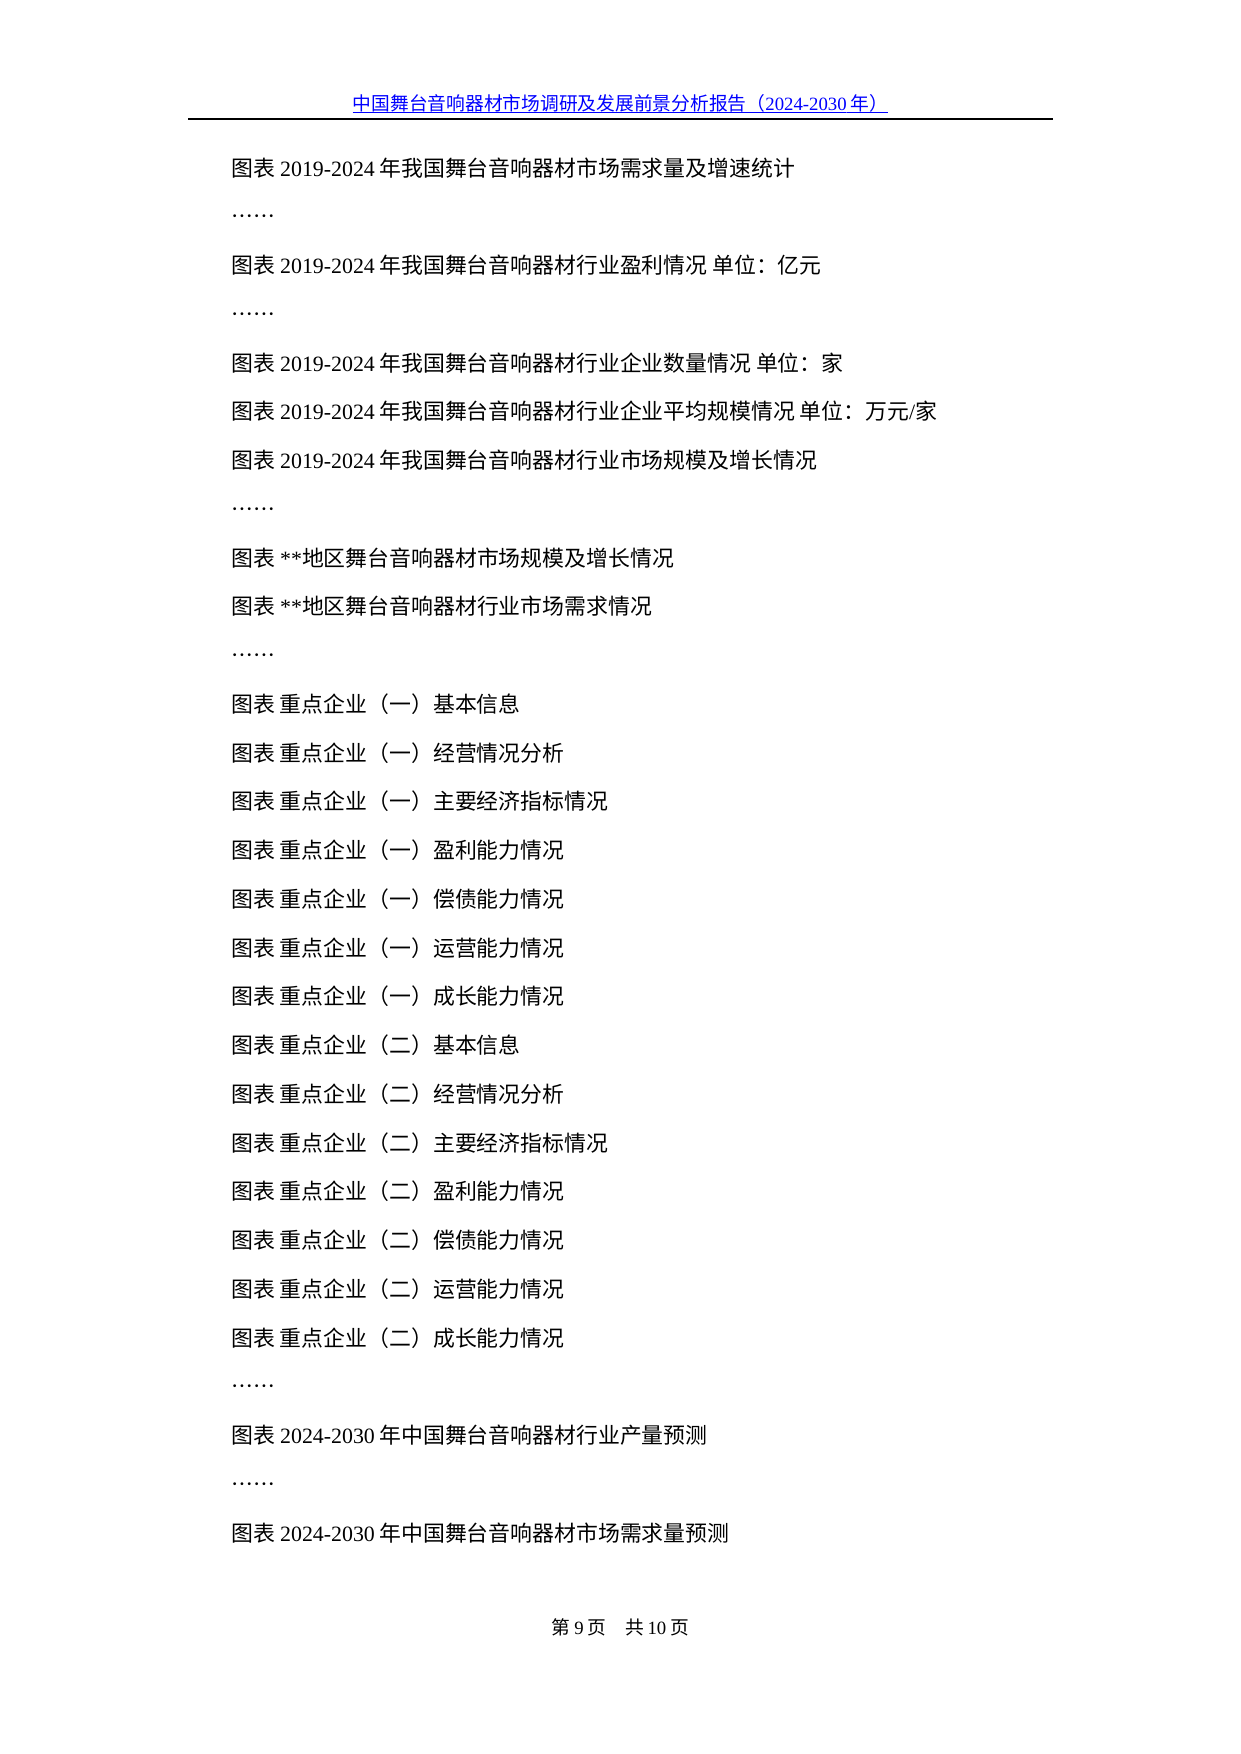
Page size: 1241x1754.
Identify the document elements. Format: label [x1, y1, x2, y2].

text [187, 150, 1053, 1548]
